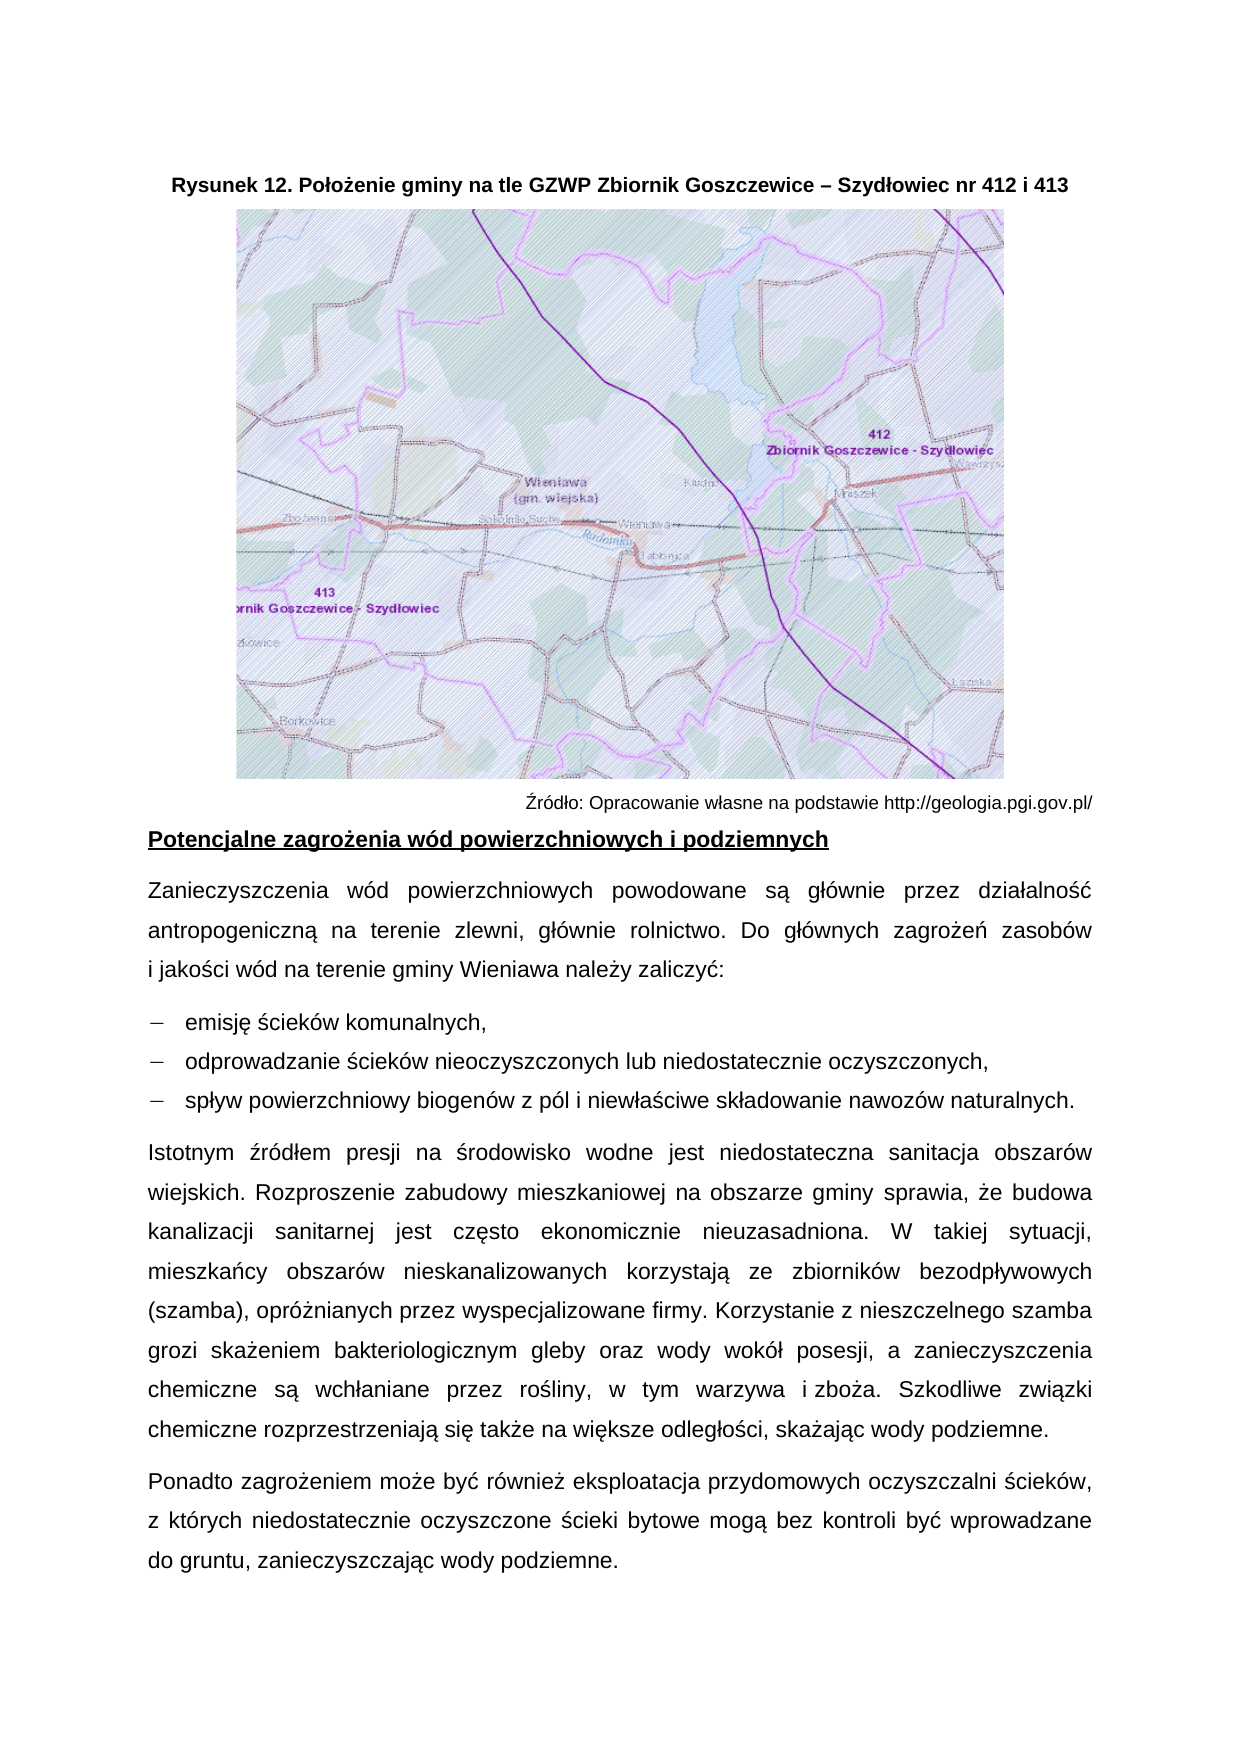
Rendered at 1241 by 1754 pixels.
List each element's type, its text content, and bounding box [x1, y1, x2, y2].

text Ponadto zagrożeniem może być również eksploatacja przydomowych oczyszczalni ścieków, z których niedostatecznie oczyszczone ścieki bytowe mogą bez kontroli być wprowadzane do gruntu, zanieczyszczając wody podziemne. [148, 1468, 1092, 1573]
list odprowadzanie ścieków nieoczyszczonych lub niedostatecznie oczyszczonych, [148, 1048, 1092, 1074]
text Rysunek 12. Położenie gminy na tle GZWP Zbiornik Goszczewice – Szydłowiec nr 412 i 413 [148, 173, 1092, 197]
text Potencjalne zagrożenia wód powierzchniowych i podziemnych [148, 826, 1093, 852]
text Zanieczyszczenia wód powierzchniowych powodowane są głównie przez działalność antropogeniczną na terenie zlewni, głównie rolnictwo. Do głównych zagrożeń zasobów i jakości wód na terenie gminy Wieniawa należy zaliczyć: [148, 877, 1092, 983]
text Źródło: Opracowanie własne na podstawie http://geologia.pgi.gov.pl/ [148, 791, 1092, 813]
list emisję ścieków komunalnych, [148, 1008, 1092, 1035]
list spływ powierzchniowy biogenów z pól i niewłaściwe składowanie nawozów naturalnych. [148, 1087, 1092, 1114]
text Istotnym źródłem presji na środowisko wodne jest niedostateczna sanitacja obszarów wiejskich. Rozproszenie zabudowy mieszkaniowej na obszarze gminy sprawia, że budowa kanalizacji sanitarnej jest często ekonomicznie nieuzasadniona. W takiej sytuacji, mieszkańcy obszarów nieskanalizowanych korzystają ze zbiorników bezodpływowych (szamba), opróżnianych przez wyspecjalizowane firmy. Korzystanie z nieszczelnego szamba grozi skażeniem bakteriologicznym gleby oraz wody wokół posesji, a zanieczyszczenia chemiczne są wchłaniane przez rośliny, w tym warzywa i zboża. Szkodliwe związki chemiczne rozprzestrzeniają się także na większe odległości, skażając wody podziemne. [148, 1139, 1092, 1442]
picture [236, 209, 1004, 779]
